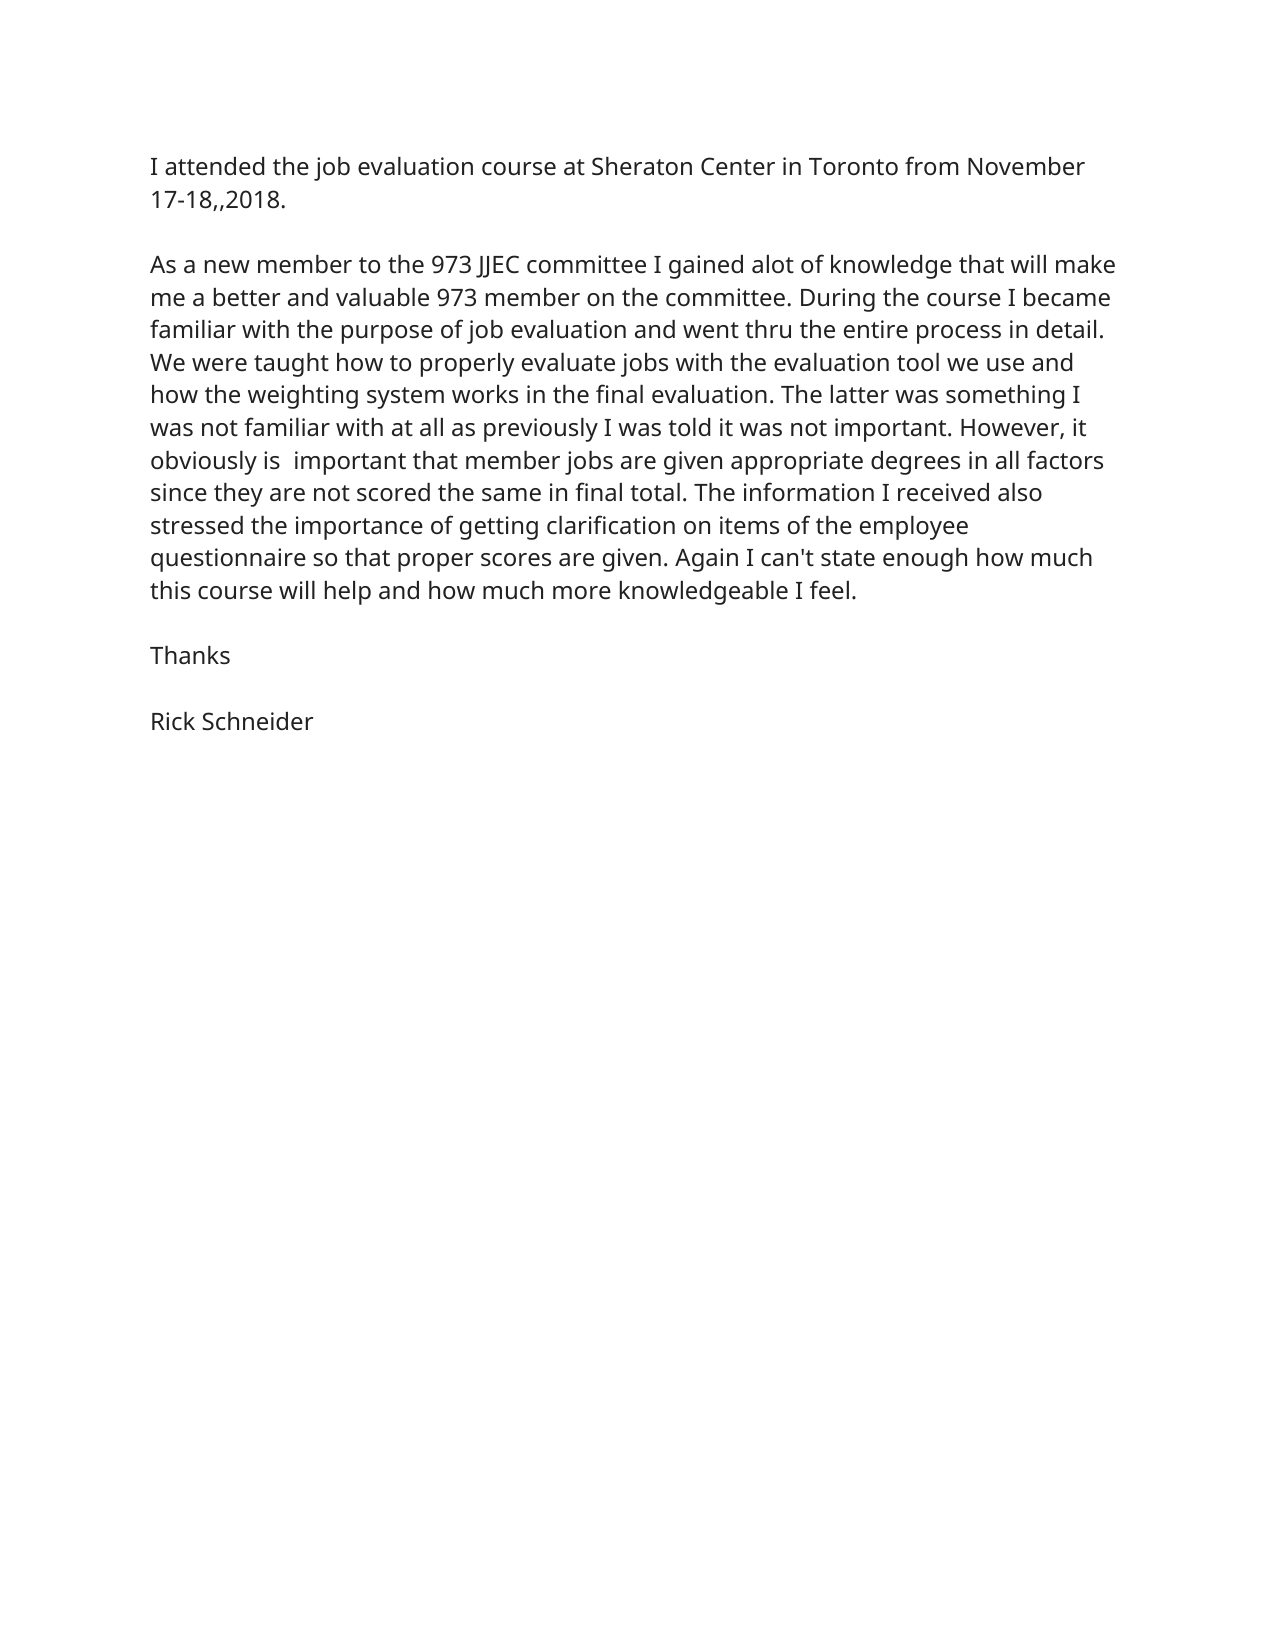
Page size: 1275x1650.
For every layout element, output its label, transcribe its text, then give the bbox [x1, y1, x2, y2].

text I attended the job evaluation course at Sheraton Center in Toronto from November 17-18,,2018. [287, 150, 1125, 215]
text Rick Schneider [150, 704, 1125, 737]
text As a new member to the 973 JJEC committee I gained alot of knowledge that will make me a better and valuable 973 member on the committee. During the course I became familiar with the purpose of job evaluation and went thru the entire process in detail. We were taught how to properly evaluate jobs with the evaluation tool we use and how the weighting system works in the final evaluation. The latter was something I was not familiar with at all as previously I was told it was not important. However, it obviously is important that member jobs are given appropriate degrees in all factors since they are not scored the same in final total. The information I received also stressed the importance of getting clarification on items of the employee questionnaire so that proper scores are given. Again I can't state enough how much this course will help and how much more knowledgeable I feel. [150, 248, 1125, 606]
text Thanks [150, 639, 1125, 672]
